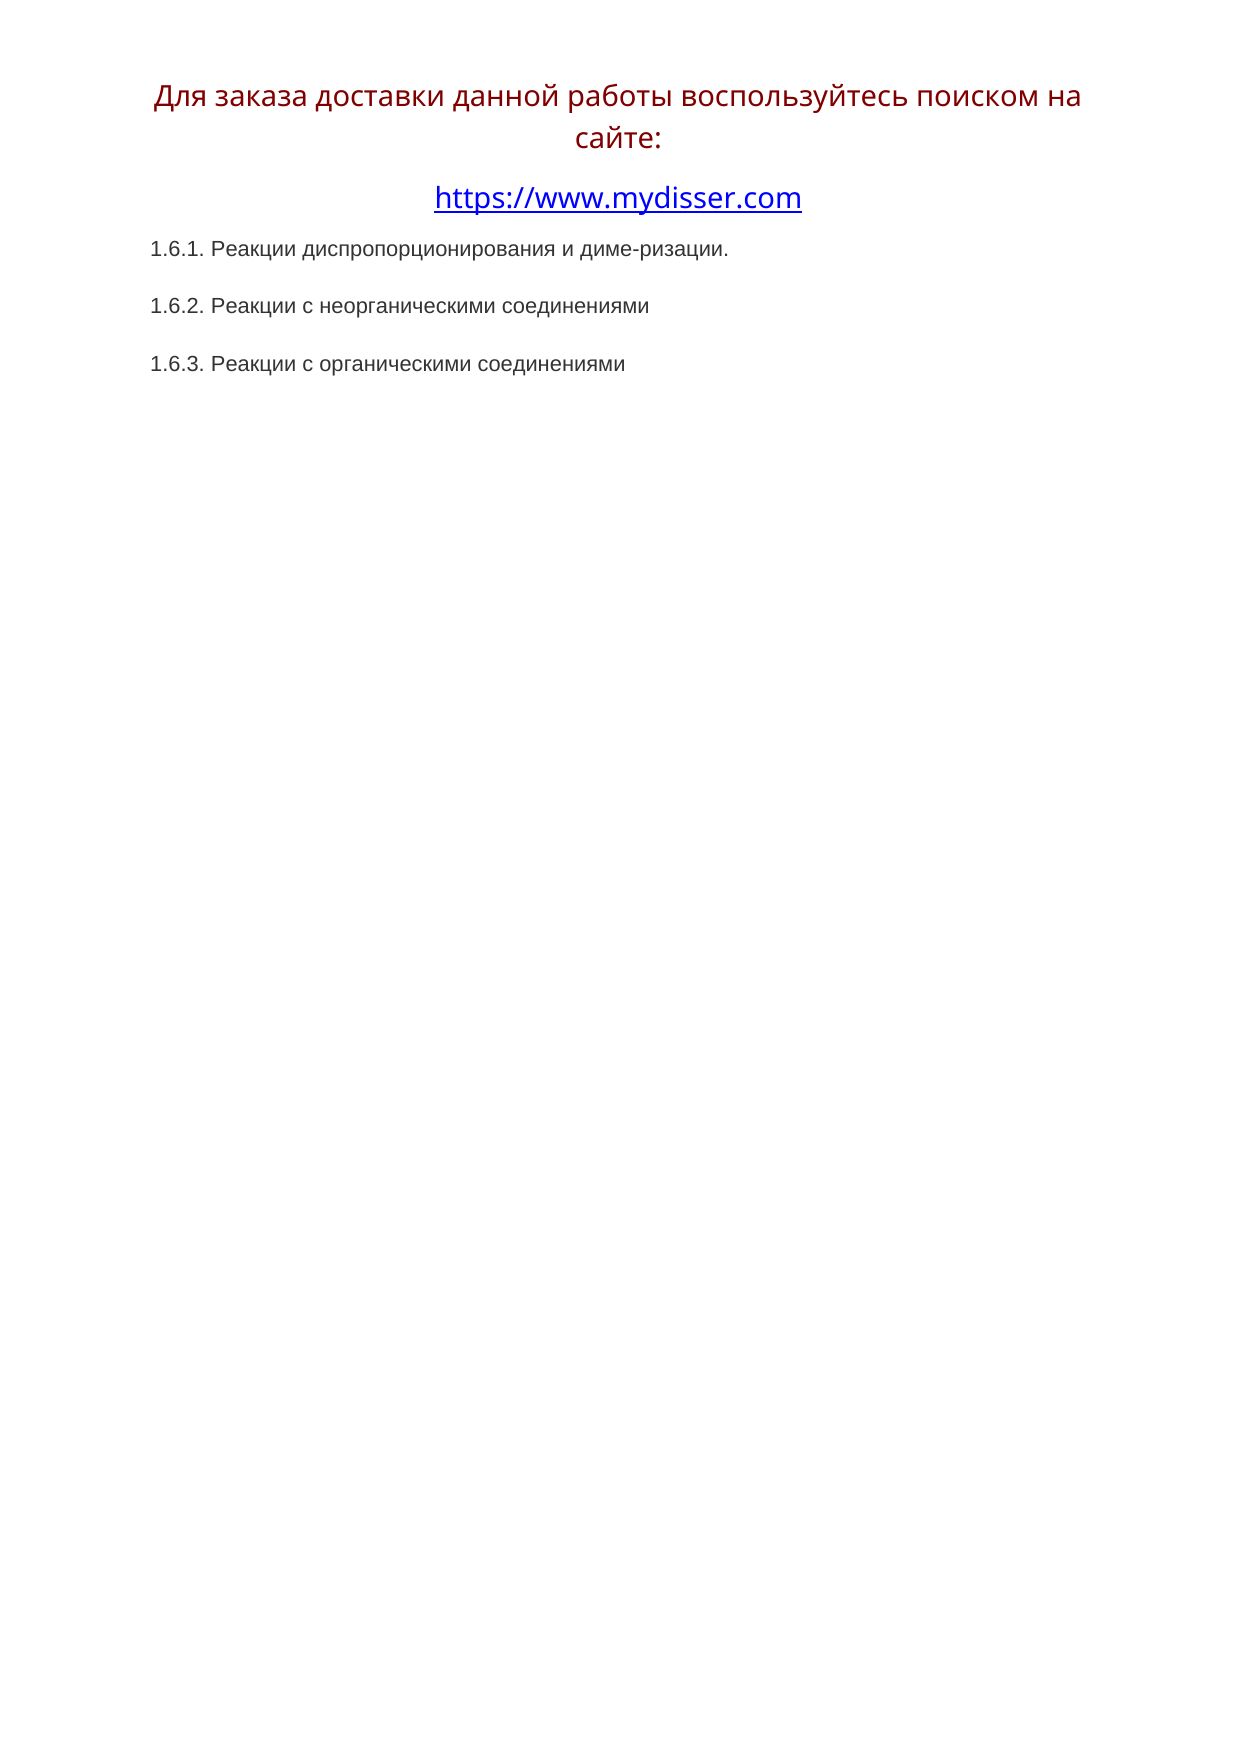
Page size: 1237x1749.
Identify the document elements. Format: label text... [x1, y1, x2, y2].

text 1.6.3. Реакции с органическими соединениями [150, 351, 1086, 376]
text 1.6.2. Реакции с неорганическими соединениями [150, 293, 1086, 318]
text 1.6.1. Реакции диспропорционирования и диме-ризации. [150, 236, 1086, 261]
